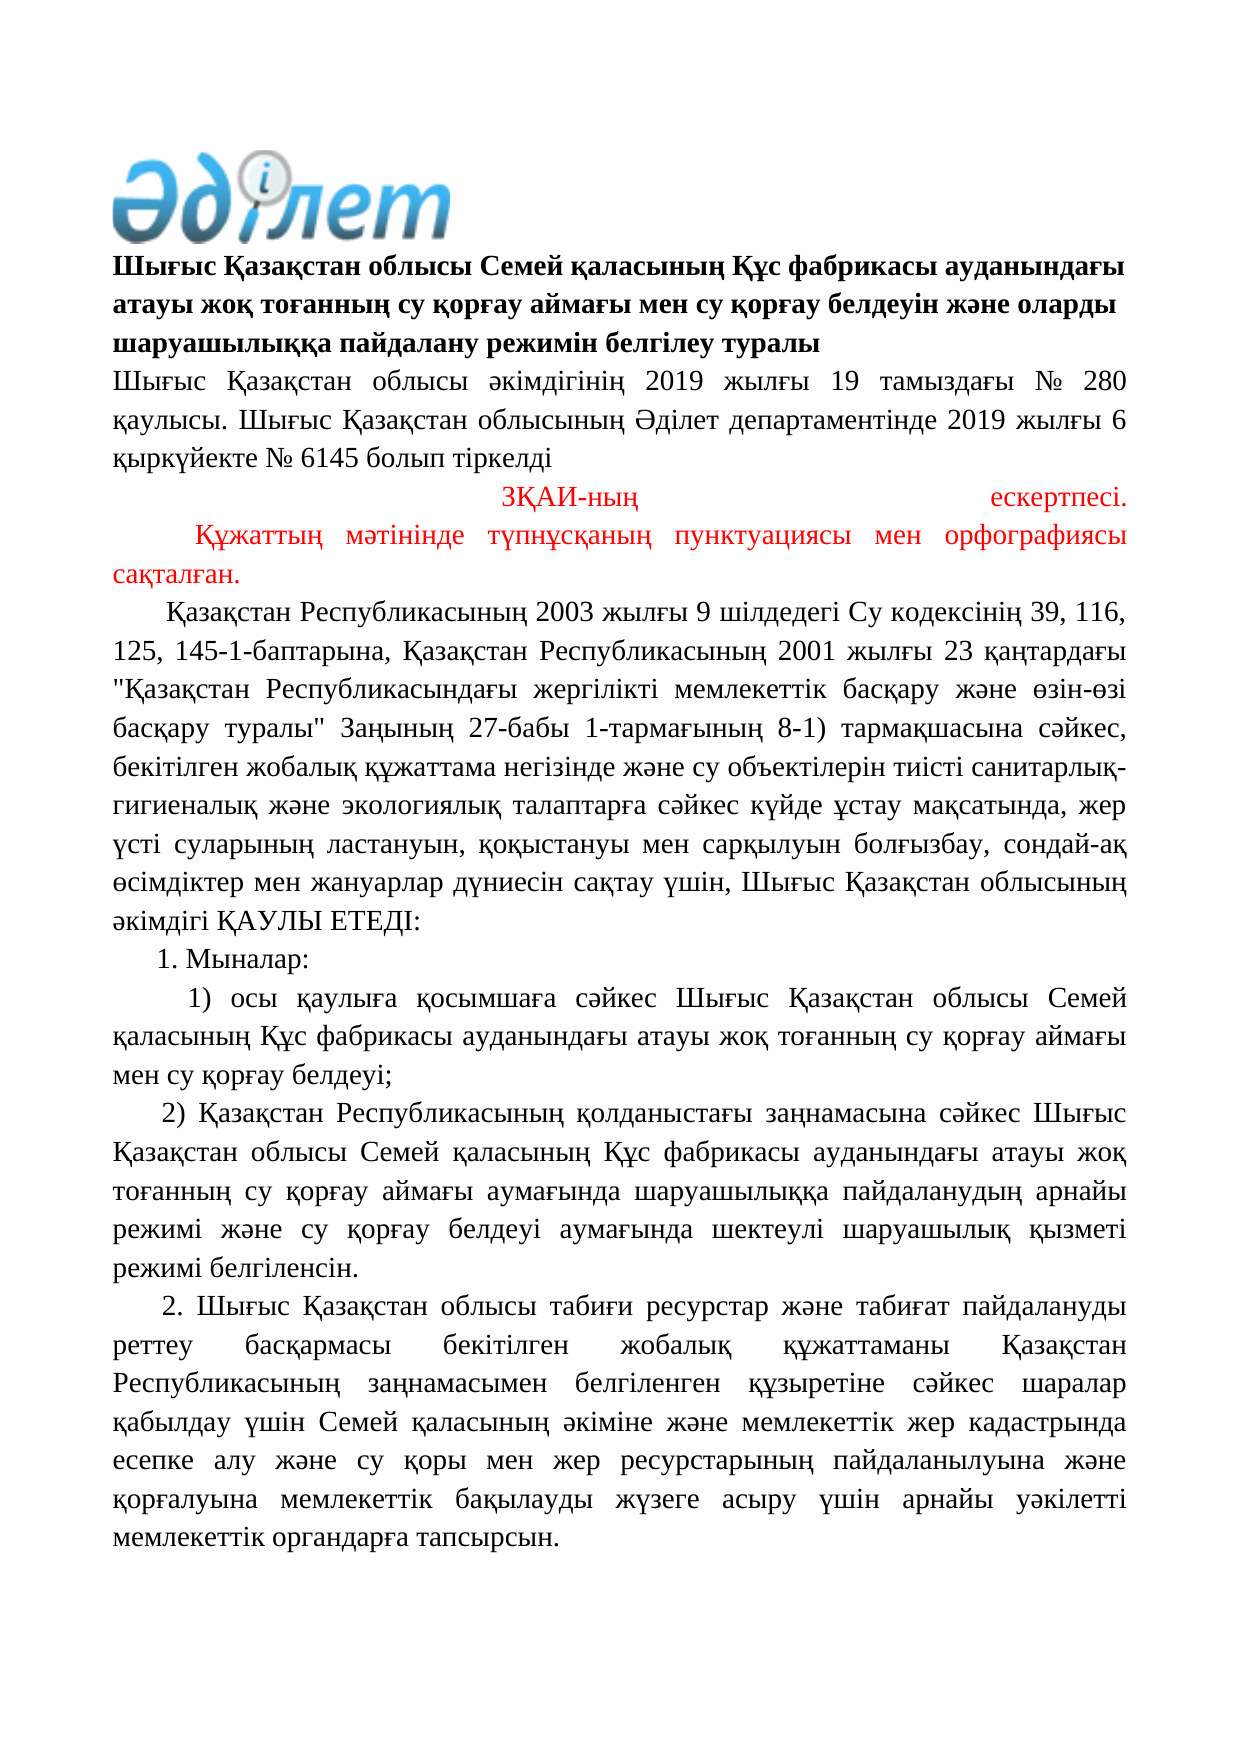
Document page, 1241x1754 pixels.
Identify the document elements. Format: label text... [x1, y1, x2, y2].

text 2. Шығыс Қазақстан облысы табиғи ресурстар және табиғат пайдалануды реттеу басқармасы бекітілген жобалық құжаттаманы Қазақстан Республикасының заңнамасымен белгіленген құзыретіне сәйкес шаралар қабылдау үшін Семей қаласының әкіміне және мемлекеттік жер кадастрында есепке алу және су қоры мен жер ресурстарының пайдаланылуына және қорғалуына мемлекеттік бақылауды жүзеге асыру үшін арнайы уәкілетті мемлекеттік органдарға тапсырсын. [112, 1288, 1128, 1553]
text Қазақстан Республикасының 2003 жылғы 9 шілдедегі Су кодексінің 39, 116, 125, 145-1-баптарына, Қазақстан Республикасының 2001 жылғы 23 қаңтардағы "Қазақстан Республикасындағы жергілікті мемлекеттік басқару және өзін-өзі басқару туралы" Заңының 27-бабы 1-тармағының 8-1) тармақшасына сәйкес, бекітілген жобалық құжаттама негізінде және су объектілерін тиісті санитарлық-гигиеналық және экологиялық талаптарға сәйкес күйде ұстау мақсатында, жер үсті суларының ластануын, қоқыстануы мен сарқылуын болғызбау, сондай-ақ өсімдіктер мен жануарлар дүниесін сақтау үшін, Шығыс Қазақстан облысының әкімдігі ҚАУЛЫ ЕТЕДІ: [112, 594, 1128, 936]
text ЗҚАИ-ның ескертпесі. Құжаттың мәтінінде түпнұсқаның пунктуациясы мен орфографиясы сақталған. [112, 479, 1128, 589]
text 1. Мыналар: [112, 941, 1128, 975]
text 1) осы қаулыға қосымшаға сәйкес Шығыс Қазақстан облысы Семей қаласының Құс фабрикасы ауданындағы атауы жоқ тоғанның су қорғау аймағы мен су қорғау белдеуі; [112, 980, 1128, 1091]
text Шығыс Қазақстан облысы Семей қаласының Құс фабрикасы ауданындағы атауы жоқ тоғанның су қорғау аймағы мен су қорғау белдеуін және оларды шаруашылыққа пайдалану режимін белгілеу туралы [112, 248, 1128, 358]
text 2) Қазақстан Республикасының қолданыстағы заңнамасына сәйкес Шығыс Қазақстан облысы Семей қаласының Құс фабрикасы ауданындағы атауы жоқ тоғанның су қорғау аймағы аумағында шаруашылыққа пайдаланудың арнайы режимі және су қорғау белдеуі аумағында шектеулі шаруашылық қызметі режимі белгіленсін. [112, 1096, 1128, 1283]
picture [112, 150, 451, 244]
text Шығыс Қазақстан облысы әкімдігінің 2019 жылғы 19 тамыздағы № 280 қаулысы. Шығыс Қазақстан облысының Әділет департаментінде 2019 жылғы 6 қыркүйекте № 6145 болып тіркелді [112, 363, 1128, 474]
